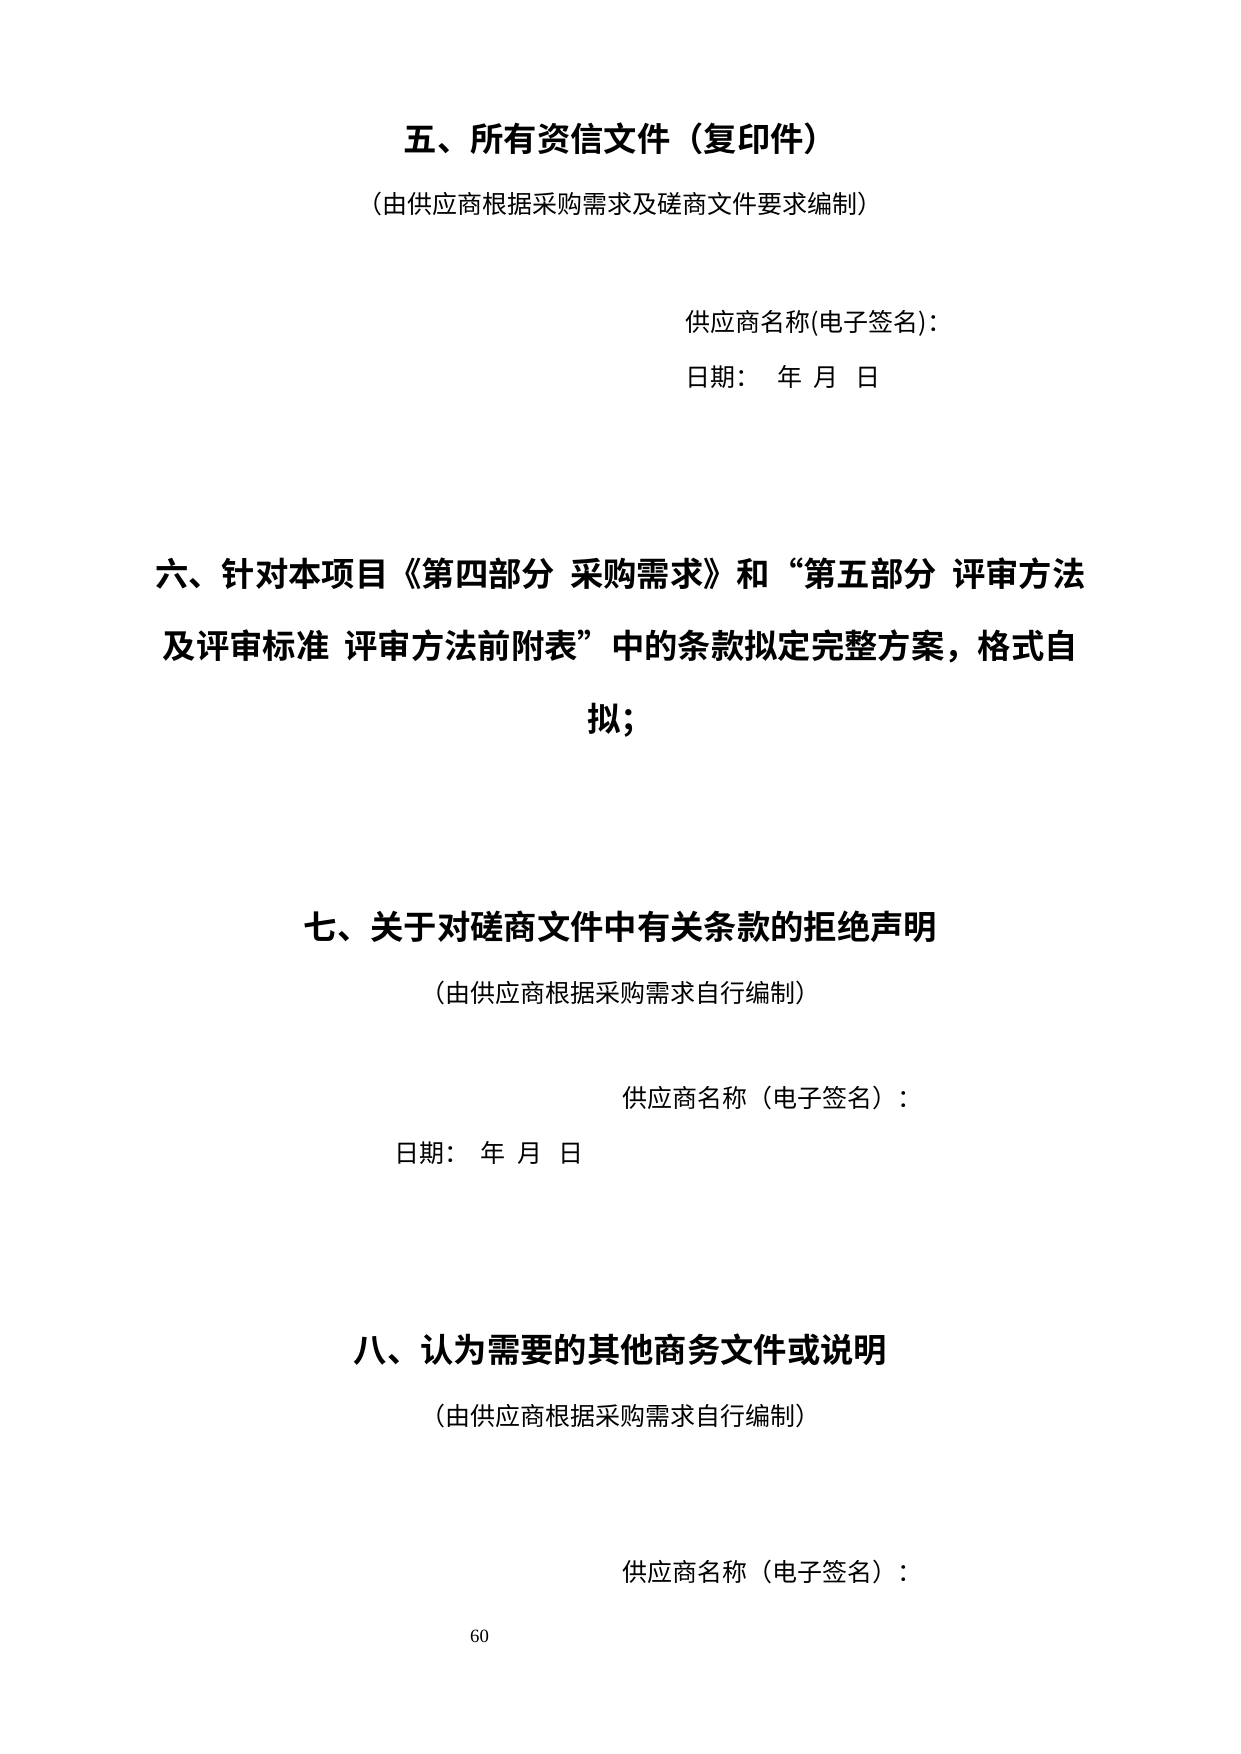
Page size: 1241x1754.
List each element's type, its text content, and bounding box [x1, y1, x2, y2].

text 供应商名称（电子签名）： [148, 1552, 1092, 1589]
text 五、所有资信文件（复印件） [148, 112, 1092, 161]
text （由供应商根据采购需求自行编制） [148, 973, 1092, 1009]
text 日期： 年 月 日 [148, 357, 1092, 393]
text （由供应商根据采购需求及磋商文件要求编制） [148, 184, 1092, 221]
text 六、针对本项目《第四部分 采购需求》和“第五部分 评审方法及评审标准 评审方法前附表”中的条款拟定完整方案，格式自拟； [148, 548, 1092, 741]
text 供应商名称（电子签名）： [148, 1079, 1092, 1115]
text 供应商名称(电子签名)： [148, 303, 1092, 339]
text （由供应商根据采购需求自行编制） [148, 1396, 1092, 1432]
text 八、认为需要的其他商务文件或说明 [148, 1324, 1092, 1372]
text 日期： 年 月 日 [148, 1133, 1092, 1169]
text 七、关于对磋商文件中有关条款的拒绝声明 [148, 901, 1092, 949]
